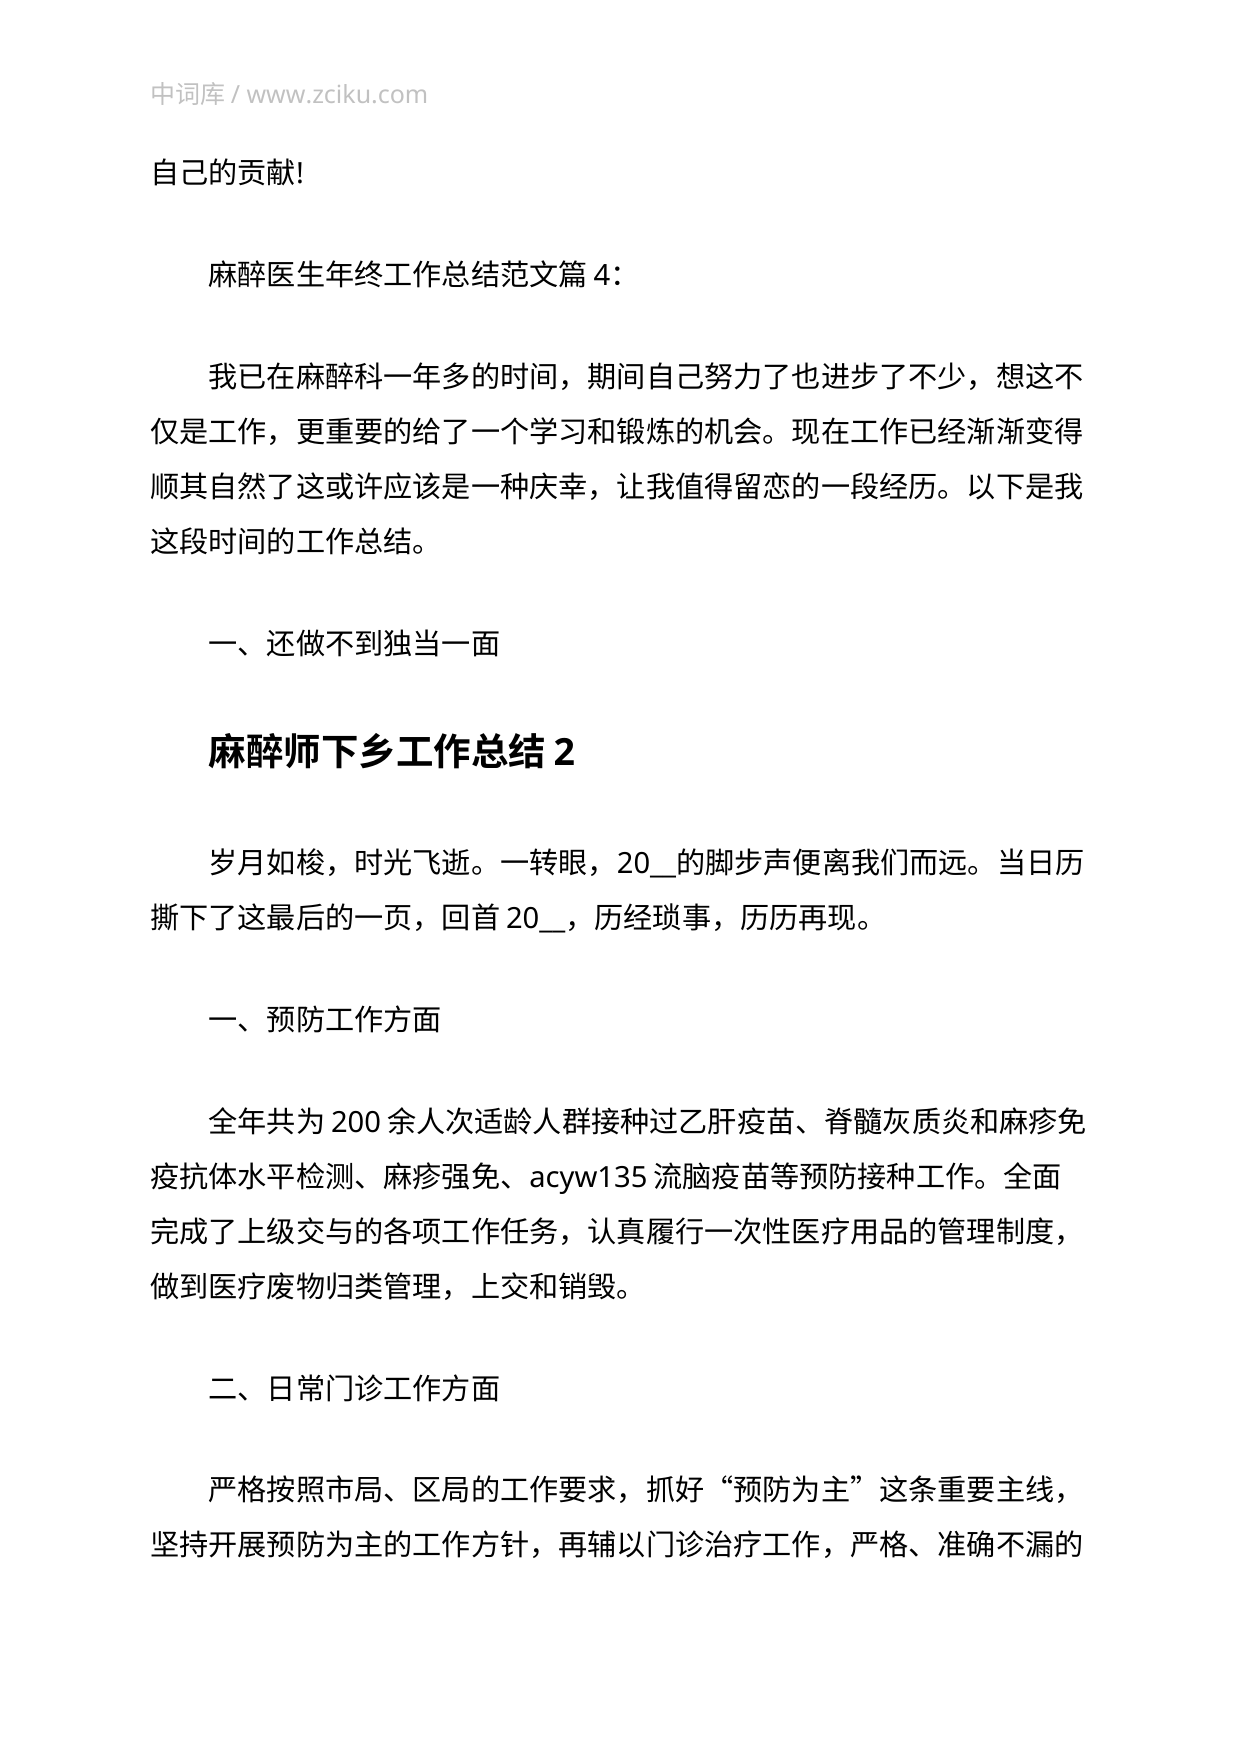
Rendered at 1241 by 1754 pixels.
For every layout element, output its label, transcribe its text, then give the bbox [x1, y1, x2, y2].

text 麻醉医生年终工作总结范文篇4： [150, 252, 1090, 294]
text 一、预防工作方面 [150, 997, 1090, 1039]
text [150, 150, 1090, 192]
text 二、日常门诊工作方面 [150, 1365, 1090, 1407]
text 一、还做不到独当一面 [150, 620, 1090, 663]
text 麻醉师下乡工作总结2 [150, 722, 1090, 777]
text 岁月如梭，时光飞逝。一转眼，20__的脚步声便离我们而远。当日历撕下了这最后的一页，回首20__，历经琐事，历历再现。 [150, 840, 1090, 937]
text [150, 1467, 1090, 1564]
text 全年共为200余人次适龄人群接种过乙肝疫苗、脊髓灰质炎和麻疹免疫抗体水平检测、麻疹强免、acyw135流脑疫苗等预防接种工作。全面完成了上级交与的各项工作任务，认真履行一次性医疗用品的管理制度，做到医疗废物归类管理，上交和销毁。 [150, 1098, 1090, 1306]
text 我已在麻醉科一年多的时间，期间自己努力了也进步了不少，想这不仅是工作，更重要的给了一个学习和锻炼的机会。现在工作已经渐渐变得顺其自然了这或许应该是一种庆幸，让我值得留恋的一段经历。以下是我这段时间的工作总结。 [150, 354, 1090, 561]
